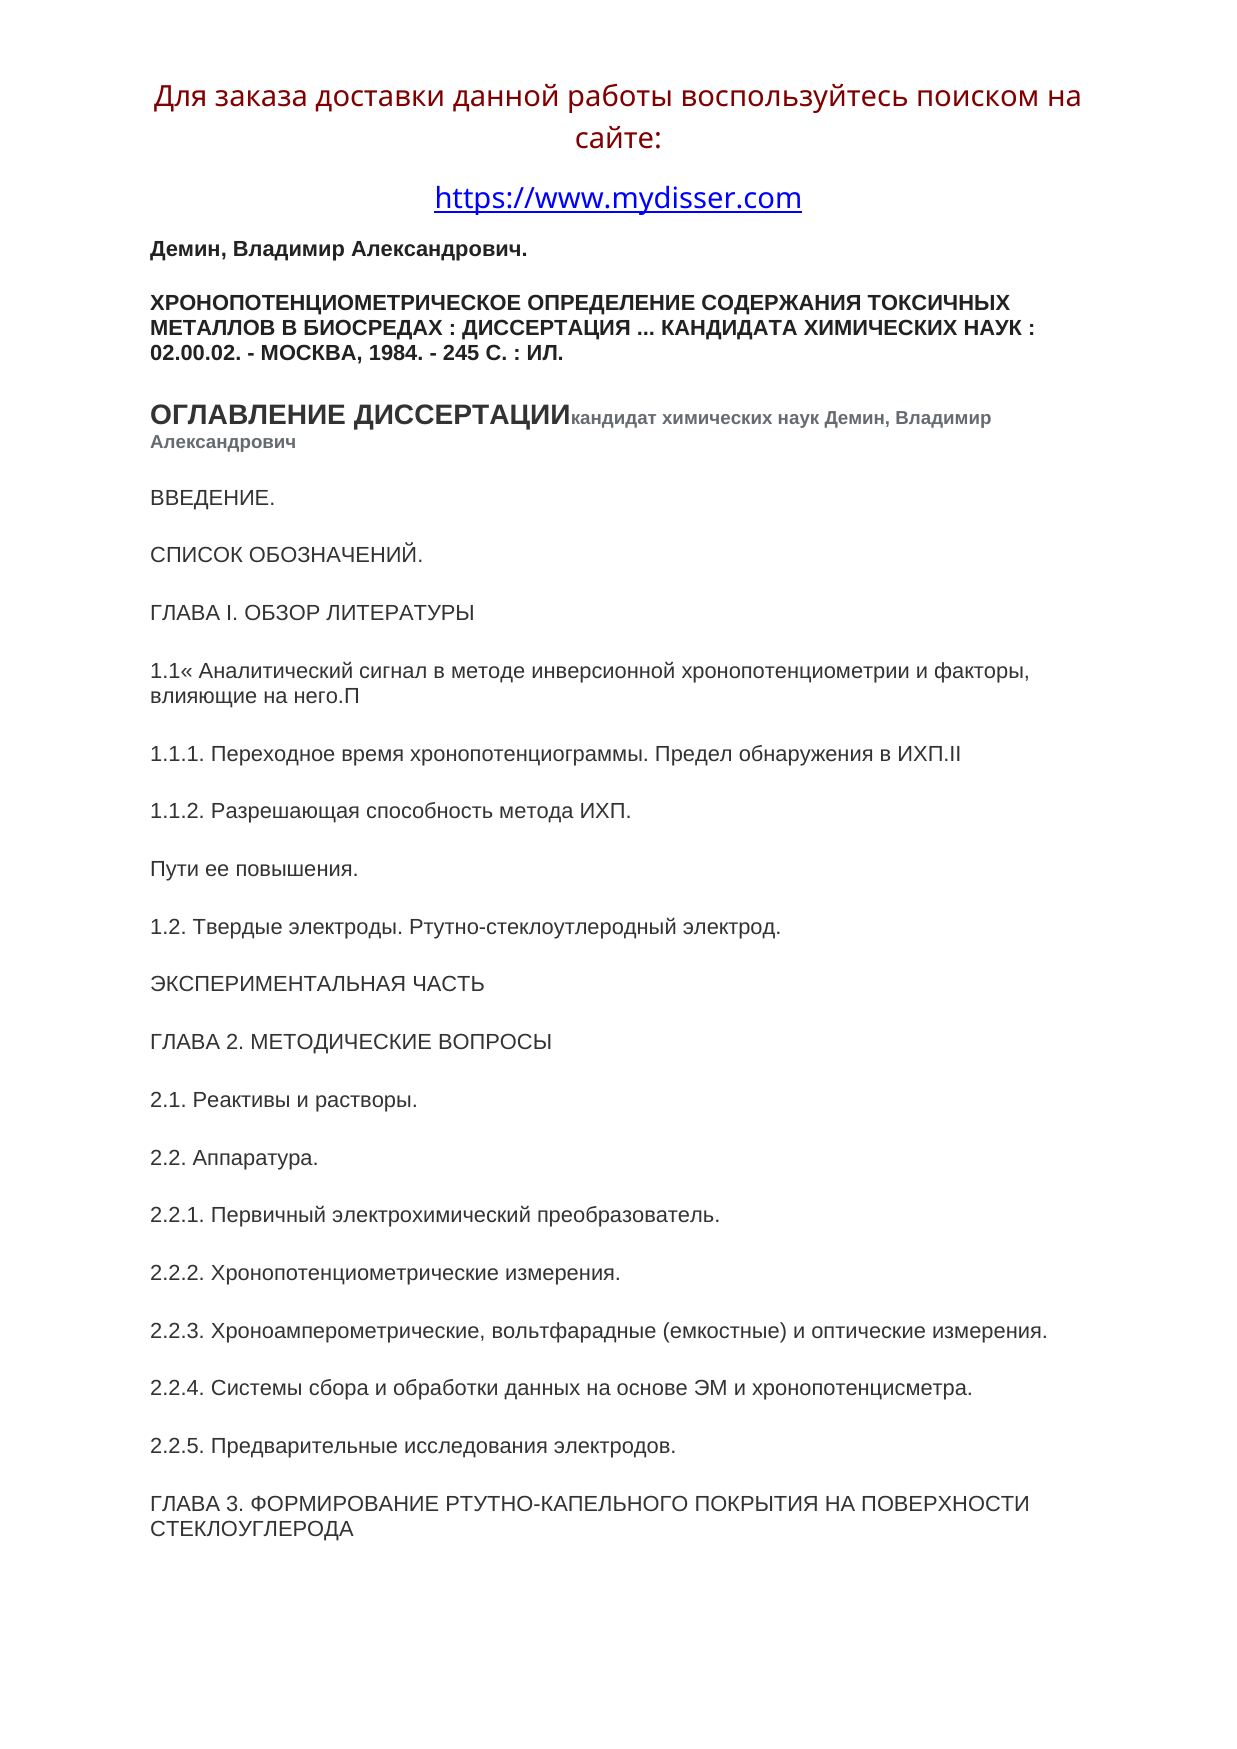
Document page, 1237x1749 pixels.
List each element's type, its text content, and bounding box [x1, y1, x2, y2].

text ГЛАВА 3. ФОРМИРОВАНИЕ РТУТНО-КАПЕЛЬНОГО ПОКРЫТИЯ НА ПОВЕРХНОСТИ СТЕКЛОУГЛЕРОДА [150, 1491, 1086, 1541]
text 2.2.3. Хроноамперометрические, вольтфарадные (емкостные) и оптические измерения. [150, 1318, 1086, 1343]
text 2.2.4. Системы сбора и обработки данных на основе ЭМ и хронопотенцисметра. [150, 1375, 1086, 1401]
text 1.2. Твердые электроды. Ртутно-стеклоутлеродный электрод. [150, 914, 1086, 939]
text 1.1« Аналитический сигнал в методе инверсионной хронопотенциометрии и факторы, влияющие на него.П [150, 658, 1086, 708]
text ВВЕДЕНИЕ. [150, 484, 1086, 510]
text ГЛАВА I. ОБЗОР ЛИТЕРАТУРЫ [150, 600, 1086, 625]
text 2.2.5. Предварительные исследования электродов. [150, 1433, 1086, 1458]
text 2.2. Аппаратура. [150, 1144, 1086, 1170]
text ЭКСПЕРИМЕНТАЛЬНАЯ ЧАСТЬ [150, 971, 1086, 997]
subtitle Оглавление диссертациикандидат химических наук Демин, Владимир Александрович [150, 398, 1086, 452]
text Пути ее повышения. [150, 856, 1086, 881]
subtitle Хронопотенциометрическое определение содержания токсичных металлов в биосредах : диссертация ... кандидата химических наук : 02.00.02. - Москва, 1984. - 245 с. : ил. [150, 290, 1086, 366]
text Демин, Владимир Александрович. [150, 236, 1086, 261]
text СПИСОК ОБОЗНАЧЕНИЙ. [150, 542, 1086, 567]
text 2.2.2. Хронопотенциометрические измерения. [150, 1260, 1086, 1285]
text 2.2.1. Первичный электрохимический преобразователь. [150, 1202, 1086, 1227]
text 1.1.2. Разрешающая способность метода ИХП. [150, 798, 1086, 823]
text 2.1. Реактивы и растворы. [150, 1087, 1086, 1112]
text ГЛАВА 2. МЕТОДИЧЕСКИЕ ВОПРОСЫ [150, 1029, 1086, 1054]
text 1.1.1. Переходное время хронопотенциограммы. Предел обнаружения в ИХП.II [150, 741, 1086, 766]
